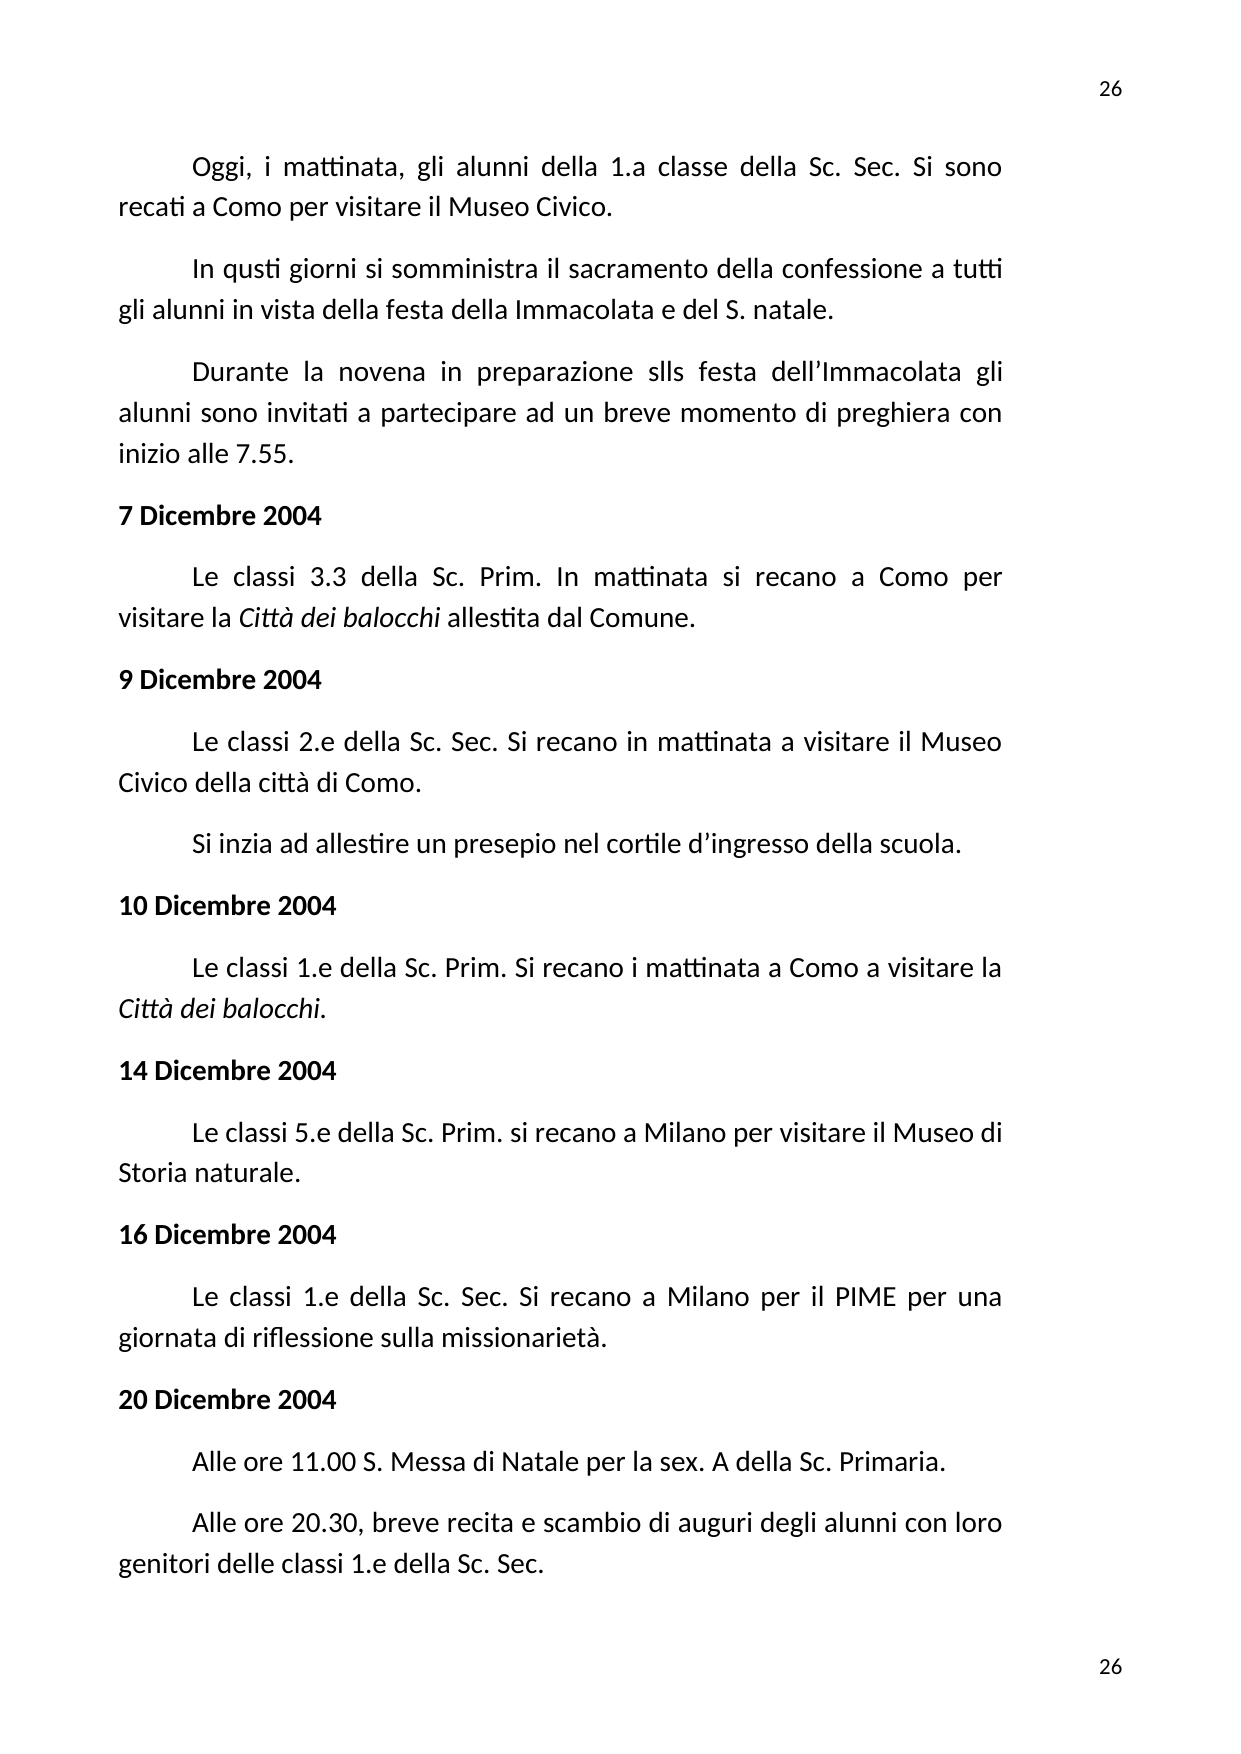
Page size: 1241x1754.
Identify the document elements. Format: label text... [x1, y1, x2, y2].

text 20 Dicembre 2004 [118, 1381, 1004, 1416]
text 7 Dicembre 2004 [118, 497, 1004, 532]
text Le classi 1.e della Sc. Sec. Si recano a Milano per il PIME per una giornata di riflessione sulla missionarietà. [118, 1278, 1004, 1355]
text Le classi 3.3 della Sc. Prim. In mattinata si recano a Como per visitare la Città dei balocchi allestita dal Comune. [118, 558, 1004, 635]
text 16 Dicembre 2004 [118, 1216, 1004, 1252]
text Durante la novena in preparazione slls festa dell’Immacolata gli alunni sono invitati a partecipare ad un breve momento di preghiera con inizio alle 7.55. [118, 353, 1004, 471]
text 10 Dicembre 2004 [118, 887, 1004, 923]
text Alle ore 11.00 S. Messa di Natale per la sex. A della Sc. Primaria. [118, 1443, 1004, 1478]
text Si inzia ad allestire un presepio nel cortile d’ingresso della scuola. [118, 826, 1004, 861]
text Oggi, i mattinata, gli alunni della 1.a classe della Sc. Sec. Si sono recati a Como per visitare il Museo Civico. [118, 148, 1004, 224]
text 9 Dicembre 2004 [118, 661, 1004, 697]
text In qusti giorni si somministra il sacramento della confessione a tutti gli alunni in vista della festa della Immacolata e del S. natale. [118, 250, 1004, 327]
text Le classi 1.e della Sc. Prim. Si recano i mattinata a Como a visitare la Città dei balocchi. [118, 949, 1004, 1026]
text Le classi 2.e della Sc. Sec. Si recano in mattinata a visitare il Museo Civico della città di Como. [118, 723, 1004, 799]
text Le classi 5.e della Sc. Prim. si recano a Milano per visitare il Museo di Storia naturale. [118, 1114, 1004, 1190]
text 14 Dicembre 2004 [118, 1052, 1004, 1087]
text Alle ore 20.30, breve recita e scambio di auguri degli alunni con loro genitori delle classi 1.e della Sc. Sec. [118, 1504, 1004, 1581]
